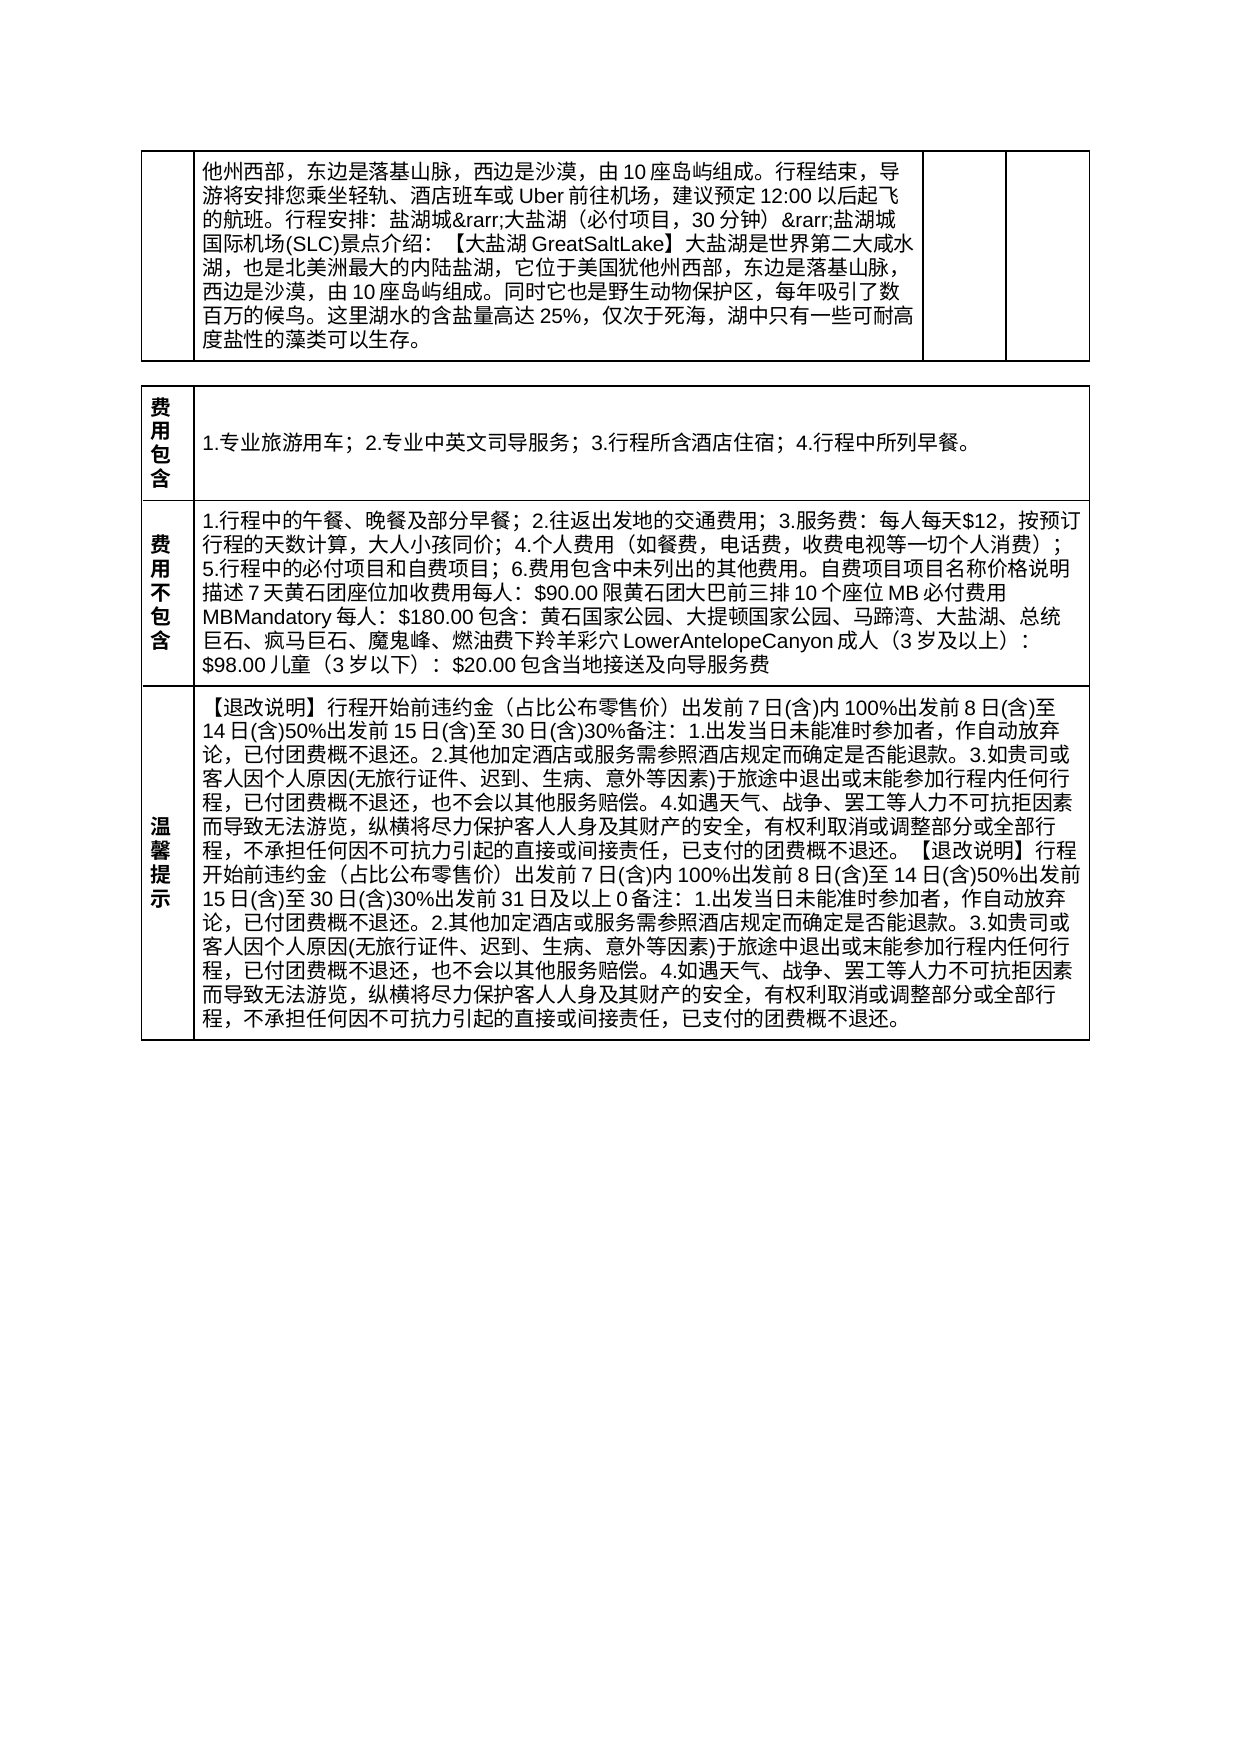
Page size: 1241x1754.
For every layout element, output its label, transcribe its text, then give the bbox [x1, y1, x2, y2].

table_header 1.专业旅游用车；2.专业中英文司导服务；3.行程所含酒店住宿；4.行程中所列早餐。 [195, 387, 1089, 499]
table_header 费用包含 [142, 387, 193, 499]
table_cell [195, 152, 922, 360]
table_cell [1007, 152, 1089, 360]
table_cell [924, 152, 1005, 360]
table_cell 费用不包含 [142, 501, 193, 685]
table_cell 7 [142, 152, 193, 360]
table_cell 【退改说明】行程开始前违约金（占比公布零售价）出发前7日(含)内100%出发前8日(含)至14日(含)50%出发前15日(含)至30日(含)30%备注：1.出发当日未能准时参加者，作自动放弃论，已付团费概不退还。2.其他加定酒店或服务需参照酒店规定而确定是否能退款。3.如贵司或客人因个人原因(无旅行证件、迟到、生病、意外等因素)于旅途中退出或末能参加行程内任何行程，已付团费概不退还，也不会以其他服务赔偿。4.如遇天气、战争、罢工等人力不可抗拒因素而导致无法游览，纵横将尽力保护客人人身及其财产的安全，有权利取消或调整部分或全部行程，不承担任何因不可抗力引起的直接或间接责任，已支付的团费概不退还。【退改说明】行程开始前违约金（占比公布零售价）出发前7日(含)内100%出发前8日(含)至14日(含)50%出发前15日(含)至30日(含)30%出发前31日及以上0备注：1.出发当日未能准时参加者，作自动放弃论，已付团费概不退还。2.其他加定酒店或服务需参照酒店规定而确定是否能退款。3.如贵司或客人因个人原因(无旅行证件、迟到、生病、意外等因素)于旅途中退出或末能参加行程内任何行程，已付团费概不退还，也不会以其他服务赔偿。4.如遇天气、战争、罢工等人力不可抗拒因素而导致无法游览，纵横将尽力保护客人人身及其财产的安全，有权利取消或调整部分或全部行程，不承担任何因不可抗力引起的直接或间接责任，已支付的团费概不退还。 [195, 687, 1089, 1039]
table_cell 1.行程中的午餐、晚餐及部分早餐；2.往返出发地的交通费用；3.服务费：每人每天$12，按预订行程的天数计算，大人小孩同价；4.个人费用（如餐费，电话费，收费电视等一切个人消费）；5.行程中的必付项目和自费项目；6.费用包含中未列出的其他费用。自费项目项目名称价格说明描述7天黄石团座位加收费用每人：$90.00限黄石团大巴前三排10个座位MB必付费用MBMandatory每人：$180.00包含：黄石国家公园、大提顿国家公园、马蹄湾、大盐湖、总统巨石、疯马巨石、魔鬼峰、燃油费下羚羊彩穴LowerAntelopeCanyon成人（3岁及以上）：$98.00儿童（3岁以下）：$20.00包含当地接送及向导服务费 [195, 501, 1089, 685]
table_cell 温馨提示 [142, 686, 193, 1039]
